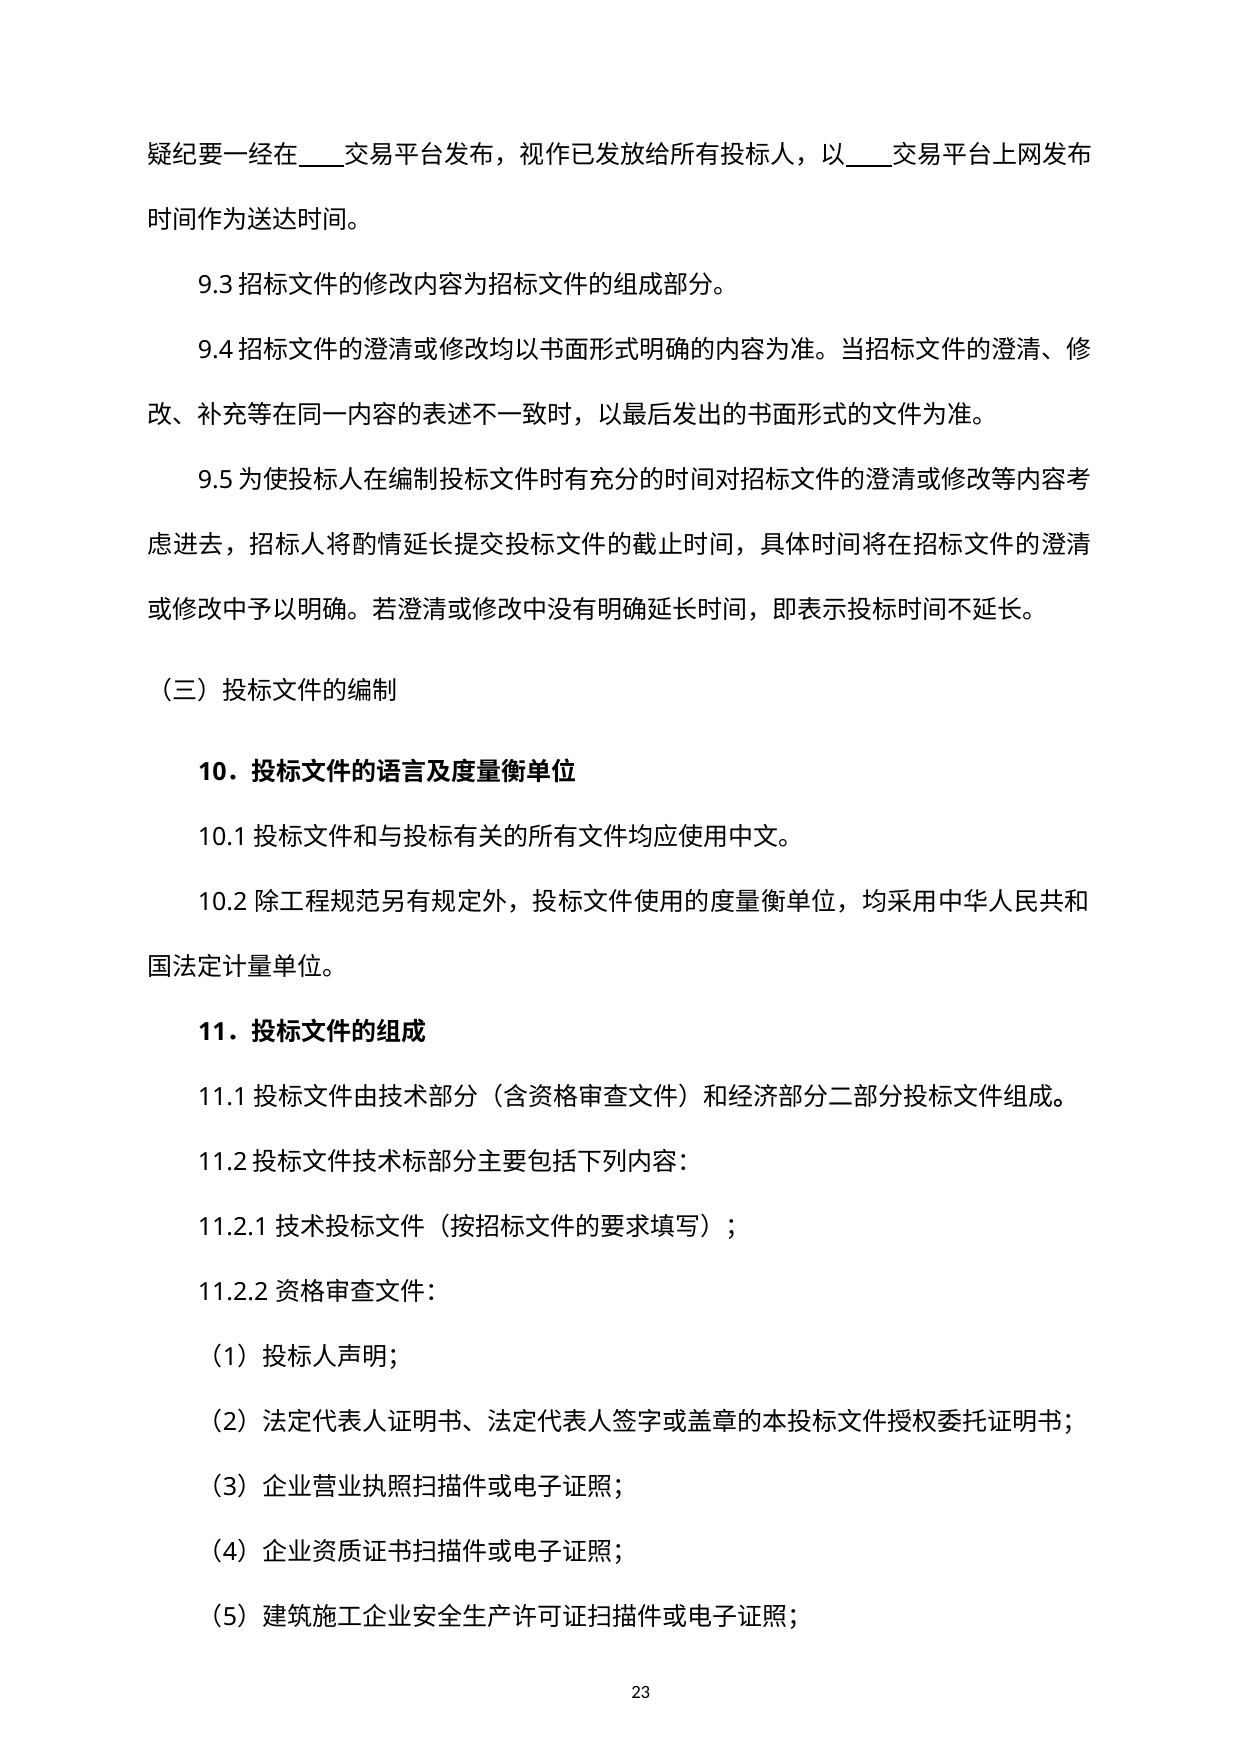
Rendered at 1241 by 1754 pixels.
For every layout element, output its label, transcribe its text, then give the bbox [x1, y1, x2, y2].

text 10.2 除工程规范另有规定外，投标文件使用的度量衡单位，均采用中华人民共和国法定计量单位。 [148, 867, 1093, 997]
text 11.2投标文件技术标部分主要包括下列内容： [148, 1127, 1093, 1192]
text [148, 120, 1093, 250]
subtitle （三）投标文件的编制 [148, 656, 1093, 721]
text 10．投标文件的语言及度量衡单位 [148, 737, 1093, 802]
text （1）投标人声明； [148, 1322, 1093, 1387]
text 10.1 投标文件和与投标有关的所有文件均应使用中文。 [148, 802, 1093, 867]
text 9.5为使投标人在编制投标文件时有充分的时间对招标文件的澄清或修改等内容考虑进去，招标人将酌情延长提交投标文件的截止时间，具体时间将在招标文件的澄清或修改中予以明确。若澄清或修改中没有明确延长时间，即表示投标时间不延长。 [148, 445, 1093, 640]
text 9.3招标文件的修改内容为招标文件的组成部分。 [148, 250, 1093, 315]
text （4）企业资质证书扫描件或电子证照； [148, 1517, 1093, 1582]
text 9.4招标文件的澄清或修改均以书面形式明确的内容为准。当招标文件的澄清、修改、补充等在同一内容的表述不一致时，以最后发出的书面形式的文件为准。 [148, 315, 1093, 445]
text 11.1 投标文件由技术部分（含资格审查文件）和经济部分二部分投标文件组成。 [148, 1062, 1093, 1127]
text （5）建筑施工企业安全生产许可证扫描件或电子证照； [148, 1582, 1093, 1647]
text （3）企业营业执照扫描件或电子证照； [148, 1452, 1093, 1517]
text 11.2.2 资格审查文件： [148, 1257, 1093, 1322]
text （2）法定代表人证明书、法定代表人签字或盖章的本投标文件授权委托证明书； [148, 1387, 1093, 1452]
text 11.2.1 技术投标文件（按招标文件的要求填写）； [148, 1192, 1093, 1257]
text 11．投标文件的组成 [148, 997, 1093, 1062]
